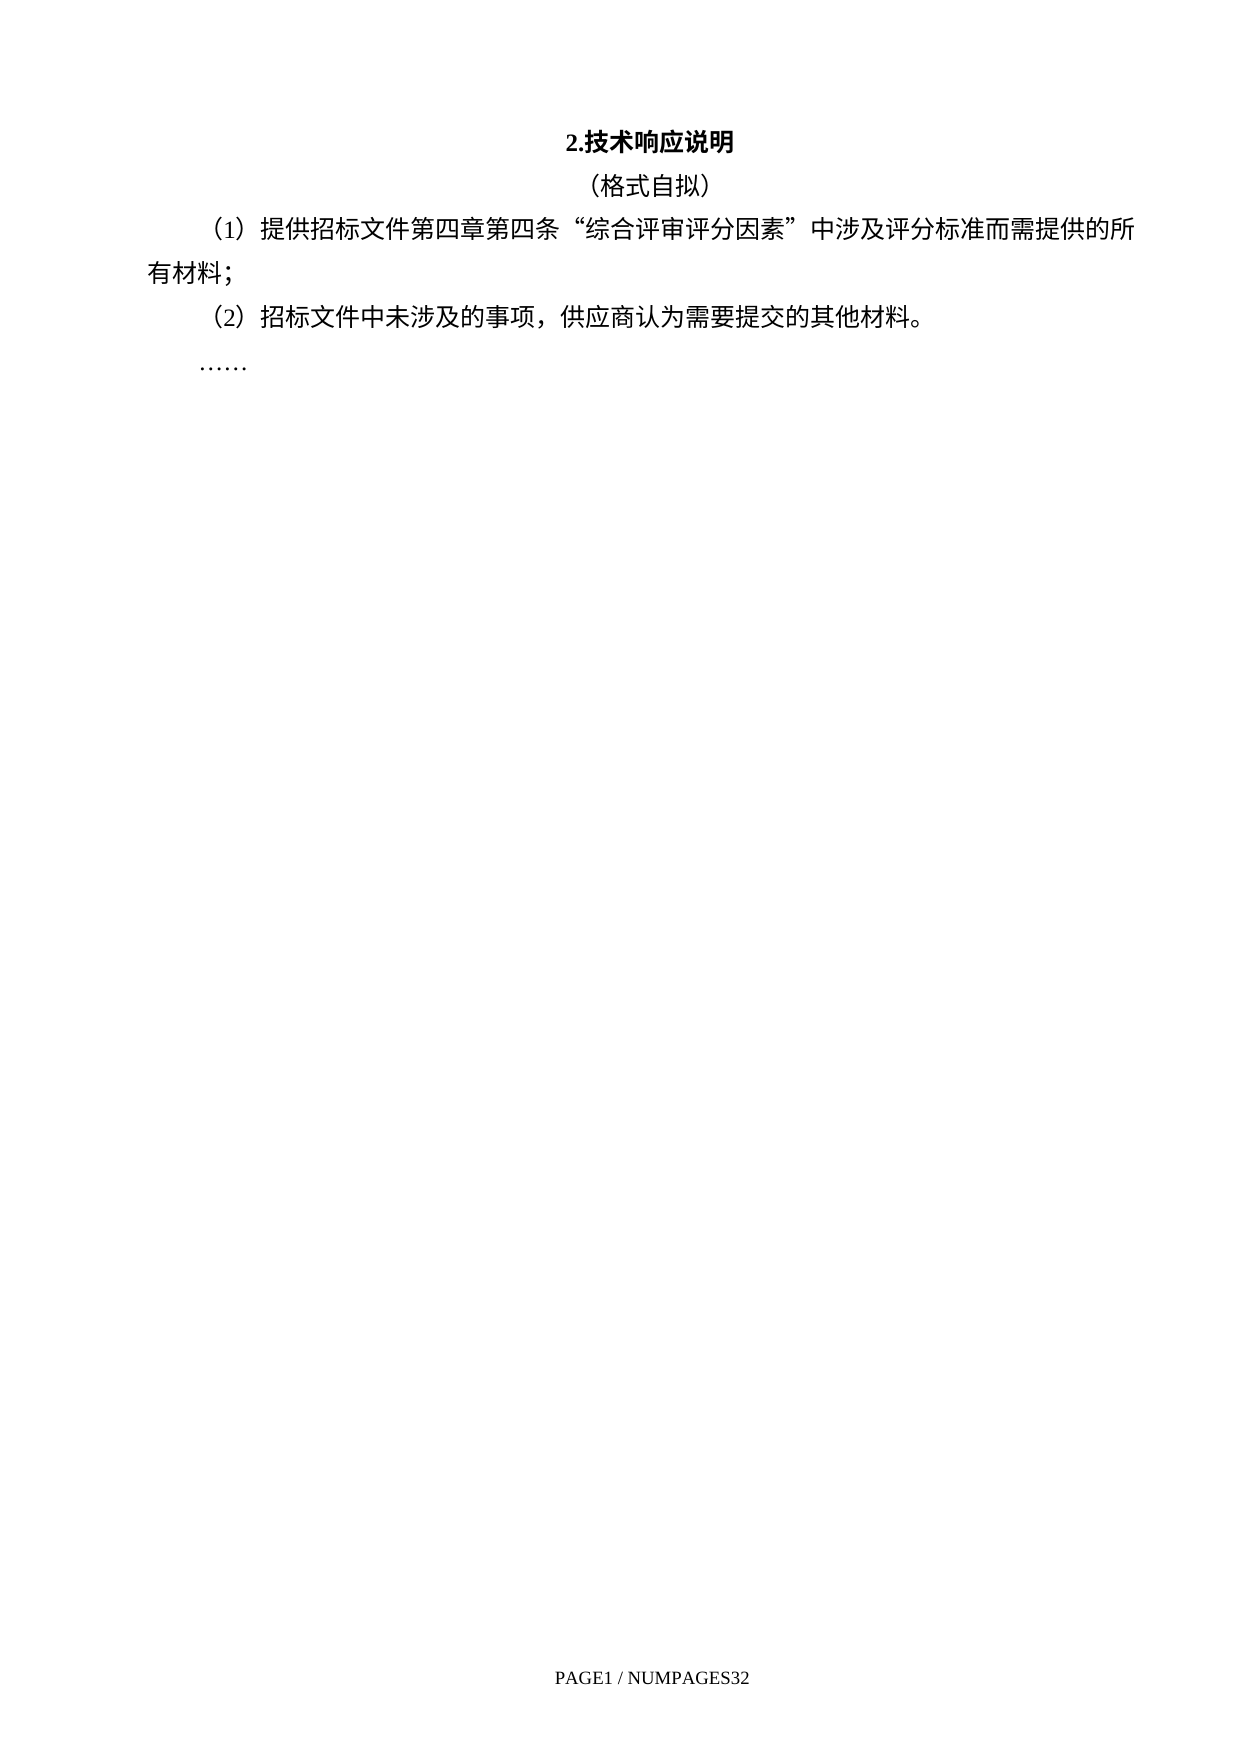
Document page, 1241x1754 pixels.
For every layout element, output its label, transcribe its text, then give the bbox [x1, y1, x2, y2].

text …… [148, 335, 1152, 379]
text （2）招标文件中未涉及的事项，供应商认为需要提交的其他材料。 [148, 291, 1152, 335]
text （格式自拟） [148, 160, 1152, 204]
text （1）提供招标文件第四章第四条“综合评审评分因素”中涉及评分标准而需提供的所有材料； [148, 204, 1152, 291]
text 2.技术响应说明 [148, 116, 1152, 160]
